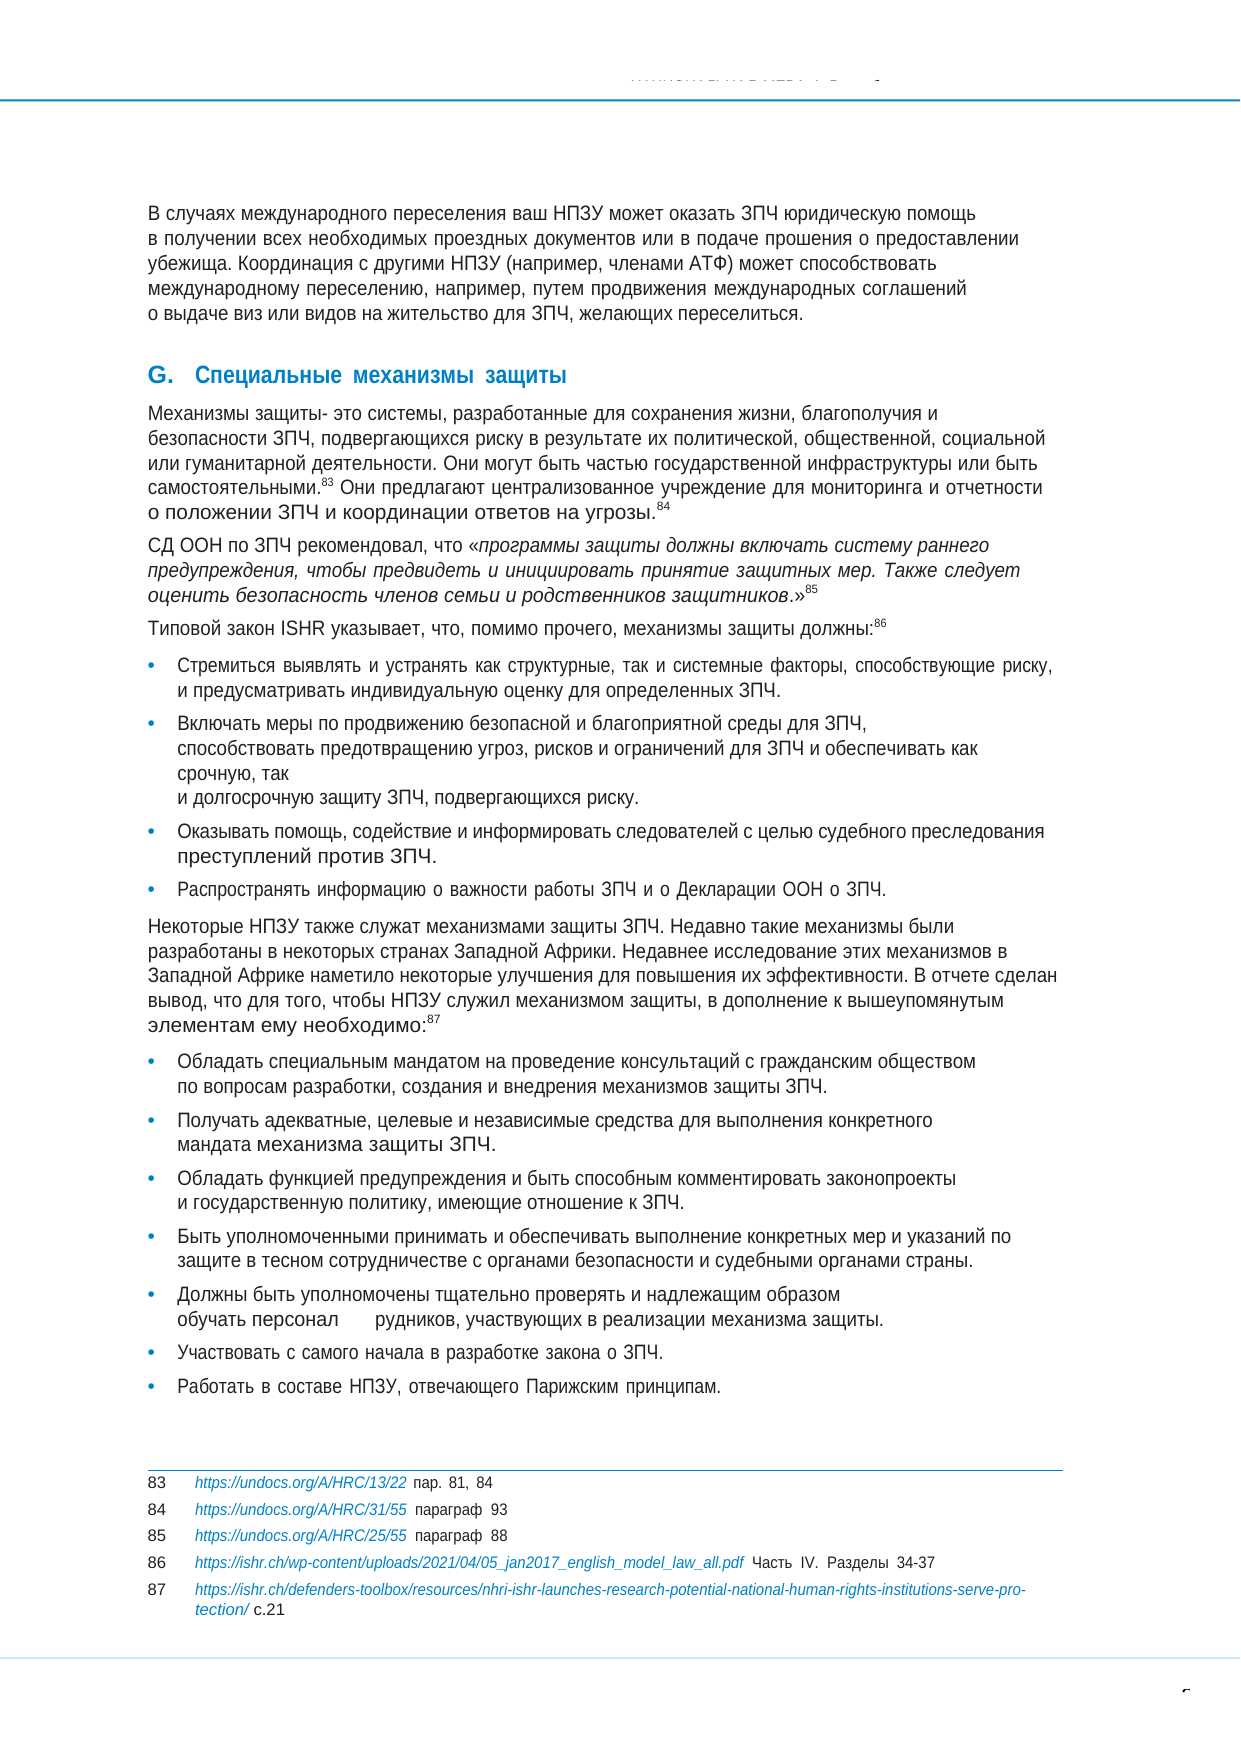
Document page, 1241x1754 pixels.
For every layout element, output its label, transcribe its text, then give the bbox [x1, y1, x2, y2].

list https://ishr.ch/wp-content/uploads/2021/04/05_jan2017_english_model_law_all.pdf Часть IV. Разделы 34-37 [147, 1553, 1240, 1572]
text о выдаче виз или видов на жительство для ЗПЧ, желающих переселиться. [148, 300, 1240, 324]
list Распространять информацию о важности работы ЗПЧ и о Декларации ООН о ЗПЧ. [147, 877, 1240, 901]
text Типовой закон ISHR указывает, что, помимо прочего, механизмы защиты должны:86 [148, 616, 1240, 640]
text в получении всех необходимых проездных документов или в подаче прошения о предоставлении убежища. Координация с другими НПЗУ (например, членами АТФ) может способствовать международному переселению, например, путем продвижения международных соглашений [148, 226, 1035, 299]
text Механизмы защиты- это системы, разработанные для сохранения жизни, благополучия и безопасности ЗПЧ, подвергающихся риску в результате их политической, общественной, социальной или гуманитарной деятельности. Они могут быть частью государственной инфраструктуры или быть самостоятельными.83 Они предлагают централизованное учреждение для мониторинга и отчетности о положении ЗПЧ и координации ответов на угрозы.84 [148, 401, 1051, 523]
list Получать адекватные, целевые и независимые средства для выполнения конкретного мандата механизма защиты ЗПЧ. [147, 1107, 1010, 1156]
text СД ООН по ЗПЧ рекомендовал, что «программы защиты должны включать систему раннего предупреждения, чтобы предвидеть и инициировать принятие защитных мер. Также следует оценить безопасность членов семьи и родственников защитников.»85 [148, 533, 1091, 606]
list Обладать специальным мандатом на проведение консультаций с гражданским обществом по вопросам разработки, создания и внедрения механизмов защиты ЗПЧ. [147, 1049, 1001, 1098]
list Должны быть уполномочены тщательно проверять и надлежащим образом обучать персонал рудников, участвующих в реализации механизма защиты. [147, 1282, 914, 1331]
list https://undocs.org/A/HRC/25/55 параграф 88 [147, 1526, 1240, 1545]
text Некоторые НПЗУ также служат механизмами защиты ЗПЧ. Недавно такие механизмы были разработаны в некоторых странах Западной Африки. Недавнее исследование этих механизмов в Западной Африке наметило некоторые улучшения для повышения их эффективности. В отчете сделан вывод, что для того, чтобы НПЗУ служил механизмом защиты, в дополнение к вышеупомянутым элементам ему необходимо:87 [148, 914, 1062, 1036]
list https://ishr.ch/defenders-toolbox/resources/nhri-ishr-launches-research-potential-national-human-rights-institutions-serve-pro- tection/ c.21 [147, 1579, 1062, 1619]
list Быть уполномоченными принимать и обеспечивать выполнение конкретных мер и указаний по защите в тесном сотрудничестве с органами безопасности и судебными органами страны. [147, 1224, 1018, 1272]
list Включать меры по продвижению безопасной и благоприятной среды для ЗПЧ, способствовать предотвращению угроз, рисков и ограничений для ЗПЧ и обеспечивать как срочную, так [147, 711, 1008, 784]
list Стремиться выявлять и устранять как структурные, так и системные факторы, способствующие риску, и предусматривать индивидуальную оценку для определенных ЗПЧ. [147, 653, 1062, 702]
list https://undocs.org/A/HRC/31/55 параграф 93 [147, 1499, 1240, 1518]
list Участвовать с самого начала в разработке закона о ЗПЧ. [147, 1340, 1240, 1364]
subtitle Специальные механизмы защиты [147, 360, 1240, 389]
text и долгосрочную защиту ЗПЧ, подвергающихся риску. [177, 785, 1240, 809]
text В случаях международного переселения ваш НПЗУ может оказать ЗПЧ юридическую помощь [148, 201, 1240, 225]
list https://undocs.org/A/HRC/13/22 пар. 81, 84 [147, 1472, 1240, 1492]
list Обладать функцией предупреждения и быть способным комментировать законопроекты и государственную политику, имеющие отношение к ЗПЧ. [147, 1166, 962, 1214]
list Работать в составе НПЗУ, отвечающего Парижским принципам. [147, 1374, 1240, 1398]
list Оказывать помощь, содействие и информировать следователей с целью судебного преследования преступлений против ЗПЧ. [147, 819, 1046, 868]
